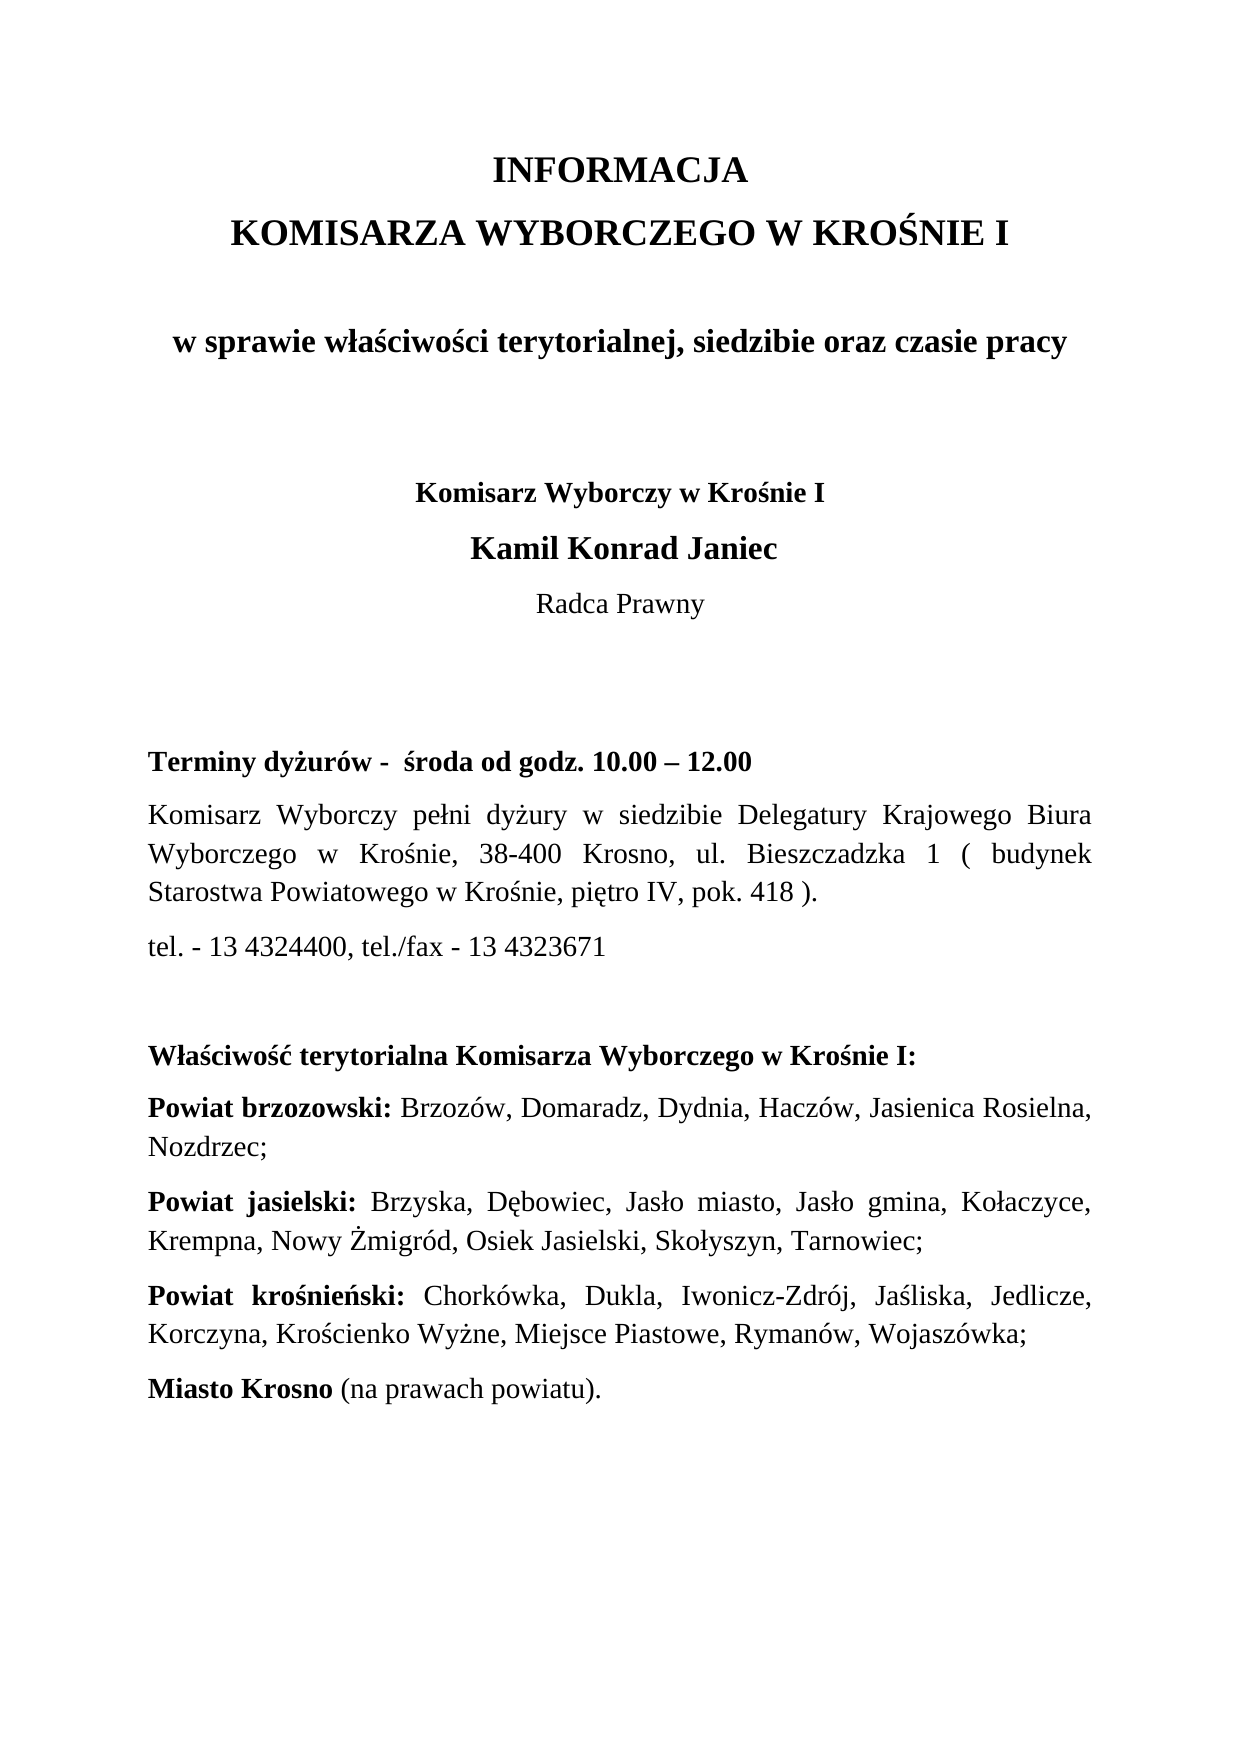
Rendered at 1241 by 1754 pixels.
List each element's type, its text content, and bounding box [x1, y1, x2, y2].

text INFORMACJA [148, 148, 1093, 191]
text Radca Prawny [148, 586, 1093, 619]
text Komisarz Wyborczy pełni dyżury w siedzibie Delegatury Krajowego Biura Wyborczego w Krośnie, 38-400 Krosno, ul. Bieszczadzka 1 ( budynek Starostwa Powiatowego w Krośnie, piętro IV, pok. 418 ). [148, 797, 1093, 908]
text Komisarz Wyborczy w Krośnie I [148, 475, 1093, 509]
text tel. - 13 4324400, tel./fax - 13 4323671 [148, 929, 1093, 963]
text Właściwość terytorialna Komisarza Wyborczego w Krośnie I: [148, 1038, 1093, 1071]
text Miasto Krosno (na prawach powiatu). [148, 1372, 1093, 1405]
text KOMISARZA WYBORCZEGO W KROŚNIE I [148, 211, 1093, 254]
text Powiat krośnieński: Chorkówka, Dukla, Iwonicz-Zdrój, Jaśliska, Jedlicze, Korczyna, Krościenko Wyżne, Miejsce Piastowe, Rymanów, Wojaszówka; [148, 1278, 1093, 1350]
text Powiat jasielski: Brzyska, Dębowiec, Jasło miasto, Jasło gmina, Kołaczyce, Krempna, Nowy Żmigród, Osiek Jasielski, Skołyszyn, Tarnowiec; [148, 1184, 1093, 1256]
text w sprawie właściwości terytorialnej, siedzibie oraz czasie pracy [148, 322, 1093, 360]
text Powiat brzozowski: Brzozów, Domaradz, Dydnia, Haczów, Jasienica Rosielna, Nozdrzec; [148, 1090, 1093, 1162]
text Kamil Konrad Janiec [148, 528, 1093, 566]
text Terminy dyżurów - środa od godz. 10.00 – 12.00 [148, 744, 1093, 778]
